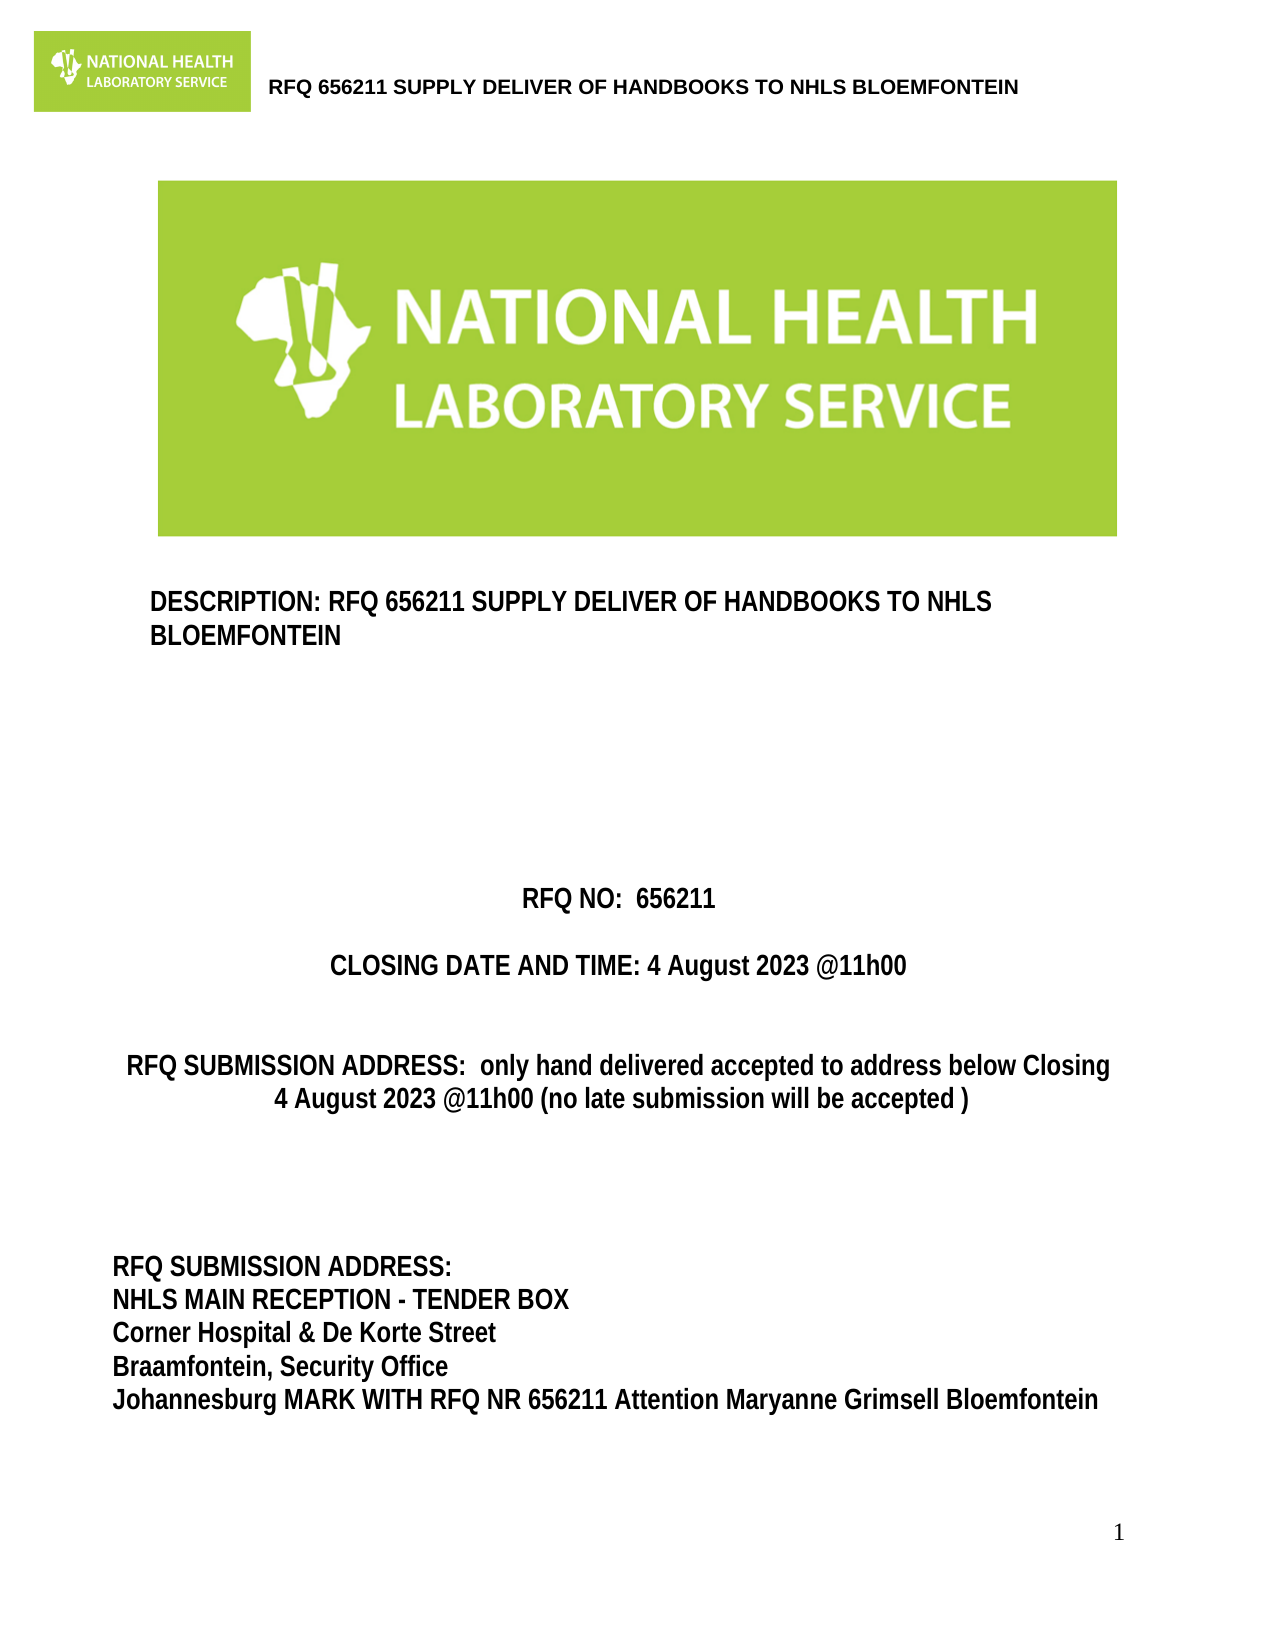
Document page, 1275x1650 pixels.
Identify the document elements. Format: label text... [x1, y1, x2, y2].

list CLOSING DATE AND TIME: 4 August 2023 @11h00 [112, 948, 1125, 981]
text Corner Hospital & De Korte Street [112, 1316, 1125, 1349]
picture [33, 31, 251, 112]
list 4 August 2023 @11h00 (no late submission will be accepted ) [112, 1081, 1125, 1115]
text Braamfontein, Security Office [112, 1349, 1125, 1382]
text RFQ SUBMISSION ADDRESS: [112, 1249, 1125, 1282]
text NHLS MAIN RECEPTION - TENDER BOX [112, 1282, 1125, 1316]
list RFQ SUBMISSION ADDRESS: only hand delivered accepted to address below Closing [112, 1048, 1125, 1081]
text Johannesburg MARK WITH RFQ NR 656211 Attention Maryanne Grimsell Bloemfontein [112, 1382, 1125, 1416]
text DESCRIPTION: RFQ 656211 SUPPLY DELIVER OF HANDBOOKS TO NHLS BLOEMFONTEIN [150, 584, 1125, 651]
picture [157, 180, 1118, 537]
list RFQ NO: 656211 [112, 881, 1125, 914]
